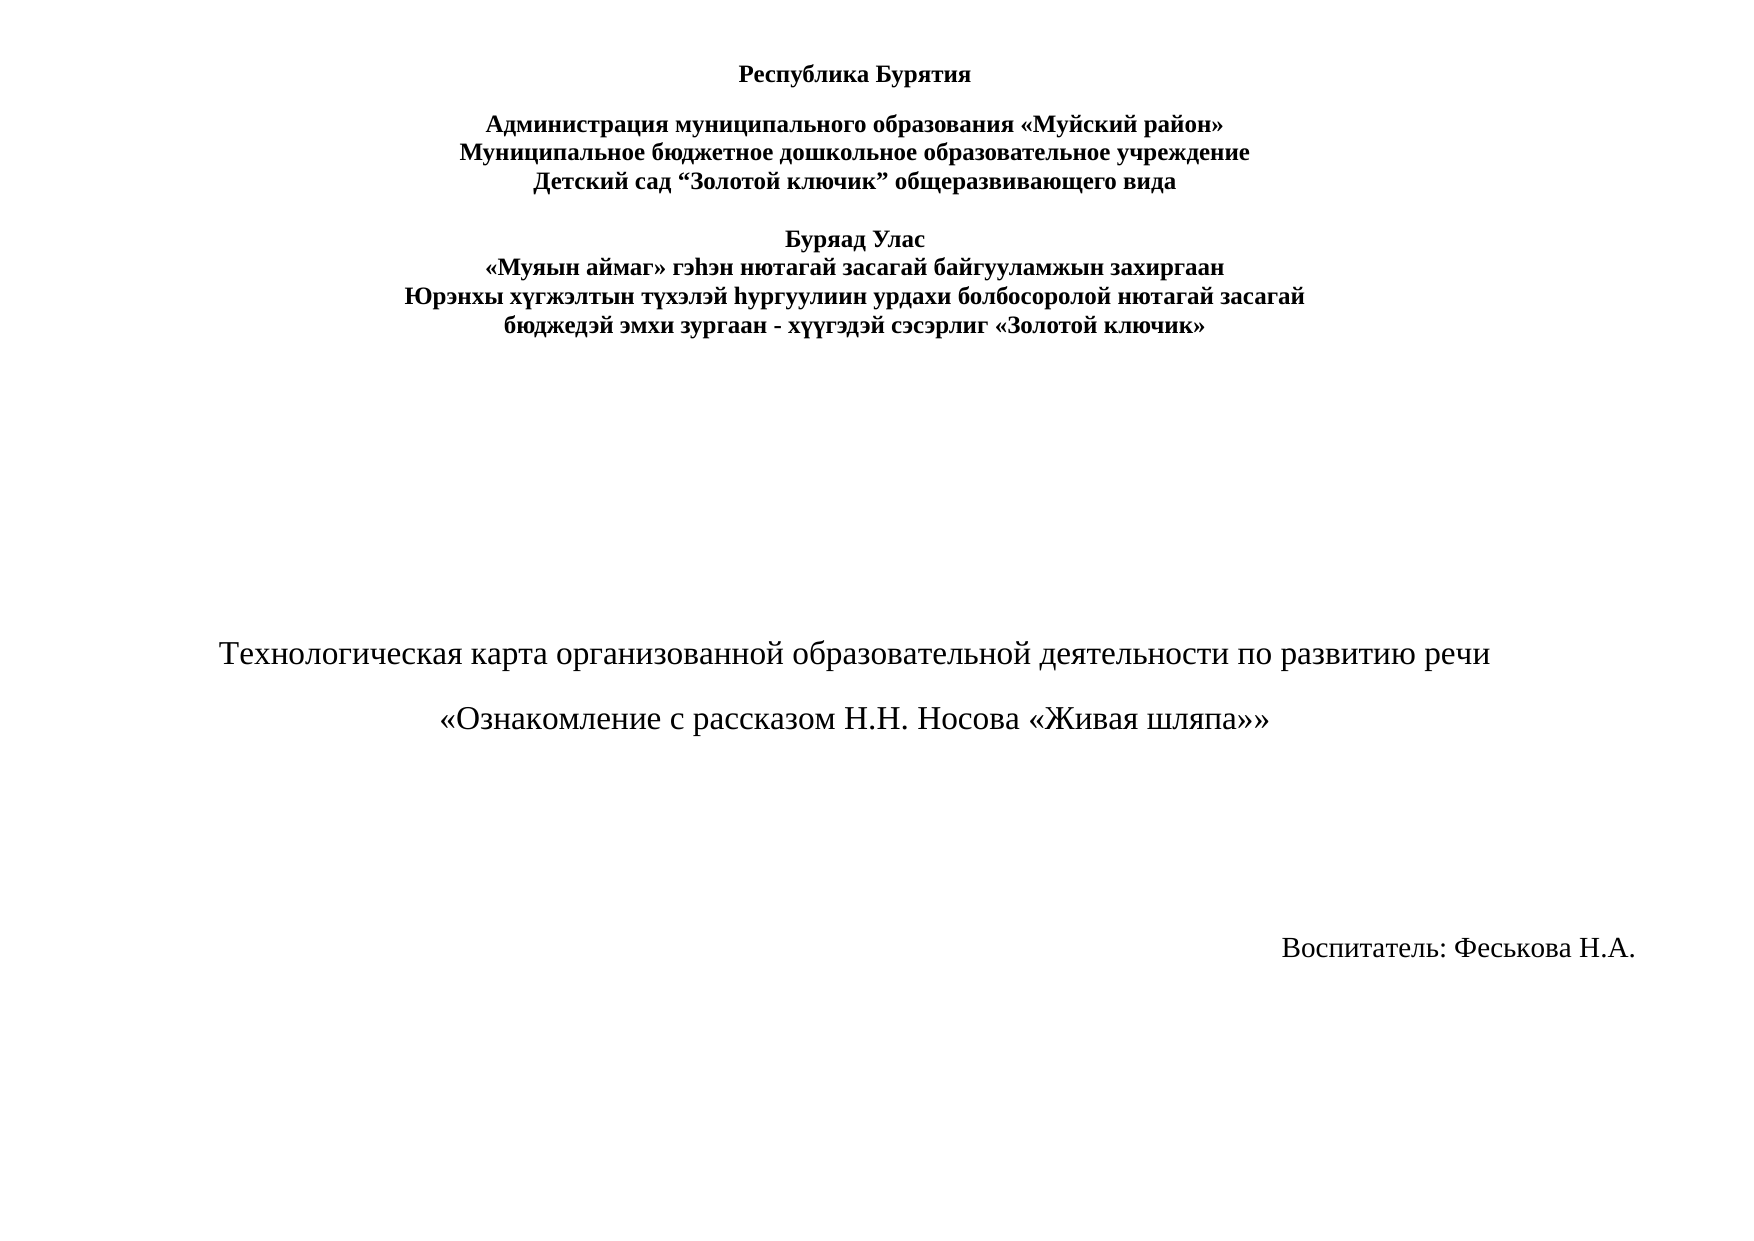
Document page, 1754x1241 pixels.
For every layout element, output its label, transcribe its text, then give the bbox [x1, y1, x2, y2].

text Республика Бурятия [74, 59, 1636, 88]
text Детский сад “Золотой ключик” общеразвивающего вида [74, 166, 1636, 195]
text Технологическая карта организованной образовательной деятельности по развитию речи [74, 634, 1636, 672]
text «Муяын аймаг» гэһэн нютагай засагай байгууламжын захиргаан [74, 252, 1636, 281]
text «Ознакомление с рассказом Н.Н. Носова «Живая шляпа»» [74, 698, 1636, 737]
text Юрэнхы хүгжэлтын түхэлэй һургуулиин урдахи болбосоролой нютагай засагай [74, 281, 1636, 310]
text бюджедэй эмхи зургаан - хүүгэдэй сэсэрлиг «Золотой ключик» [74, 310, 1636, 339]
text Воспитатель: Феськова Н.А. [74, 931, 1636, 964]
text Муниципальное бюджетное дошкольное образовательное учреждение [74, 137, 1636, 166]
text Администрация муниципального образования «Муйский район» [74, 109, 1636, 137]
text Буряад Улас [74, 224, 1636, 252]
